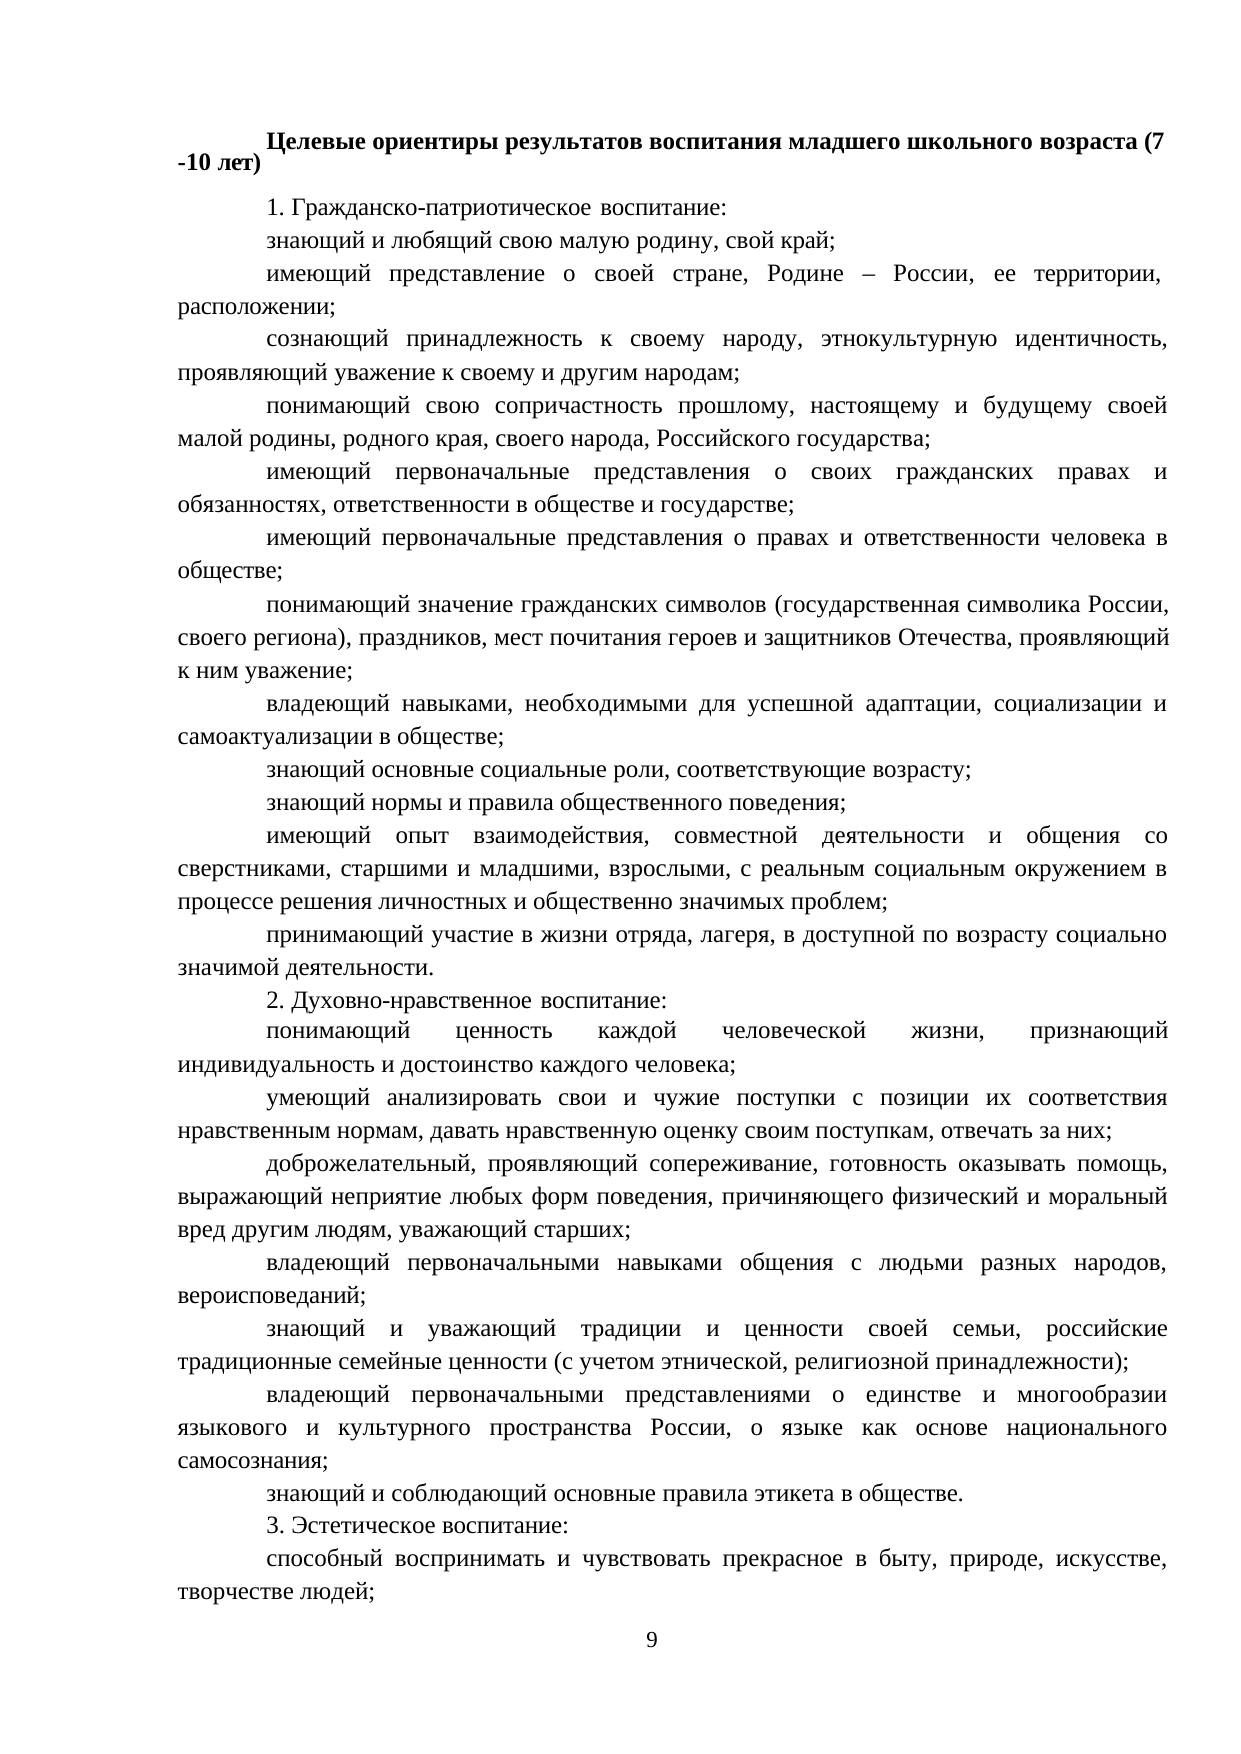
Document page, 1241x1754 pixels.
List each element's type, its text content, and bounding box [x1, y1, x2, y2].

text имеющий первоначальные представления о правах и ответственности человека в обществе; [177, 522, 1169, 584]
list Духовно-нравственное воспитание: [266, 985, 1181, 1014]
text имеющий первоначальные представления о своих гражданских правах и обязанностях, ответственности в обществе и государстве; [177, 456, 1168, 518]
text расположении; [177, 291, 1181, 320]
text владеющий первоначальными представлениями о единстве и многообразии языкового и культурного пространства России, о языке как основе национального самосознания; [177, 1379, 1168, 1474]
text сознающий принадлежность к своему народу, этнокультурную идентичность, проявляющий уважение к своему и другим народам; [177, 323, 1169, 386]
text имеющий представление о своей стране, Родине – России, ее территории, [266, 258, 1181, 287]
text знающий и соблюдающий основные правила этикета в обществе. [266, 1478, 1181, 1507]
text Целевые ориентиры результатов воспитания младшего школьного возраста (7 [266, 126, 1181, 155]
list Гражданско-патриотическое воспитание: [266, 192, 1181, 221]
text знающий и уважающий традиции и ценности своей семьи, российские традиционные семейные ценности (с учетом этнической, религиозной принадлежности); [177, 1313, 1169, 1375]
list Эстетическое воспитание: [266, 1511, 1181, 1539]
text понимающий ценность каждой человеческой жизни, признающий индивидуальность и достоинство каждого человека; [177, 1015, 1169, 1077]
text понимающий свою сопричастность прошлому, настоящему и будущему своей малой родины, родного края, своего народа, Российского государства; [177, 390, 1168, 452]
text способный воспринимать и чувствовать прекрасное в быту, природе, искусстве, творчестве людей; [177, 1543, 1168, 1605]
text знающий и любящий свою малую родину, свой край; [266, 225, 1181, 254]
text принимающий участие в жизни отряда, лагеря, в доступной по возрасту социально значимой деятельности. [177, 919, 1168, 981]
text понимающий значение гражданских символов (государственная символика России, своего региона), праздников, мест почитания героев и защитников Отечества, проявляющий к ним уважение; [177, 589, 1170, 684]
text знающий основные социальные роли, соответствующие возрасту; знающий нормы и правила общественного поведения; [266, 754, 972, 816]
text умеющий анализировать свои и чужие поступки с позиции их соответствия нравственным нормам, давать нравственную оценку своим поступкам, отвечать за них; [177, 1082, 1168, 1144]
text владеющий первоначальными навыками общения с людьми разных народов, вероисповеданий; [177, 1247, 1168, 1309]
text доброжелательный, проявляющий сопереживание, готовность оказывать помощь, выражающий неприятие любых форм поведения, причиняющего физический и моральный вред другим людям, уважающий старших; [177, 1148, 1168, 1243]
text -10 лет) [177, 147, 262, 176]
text владеющий навыками, необходимыми для успешной адаптации, социализации и самоактуализации в обществе; [177, 688, 1168, 750]
text имеющий опыт взаимодействия, совместной деятельности и общения со сверстниками, старшими и младшими, взрослыми, с реальным социальным окружением в процессе решения личностных и общественно значимых проблем; [177, 820, 1169, 915]
